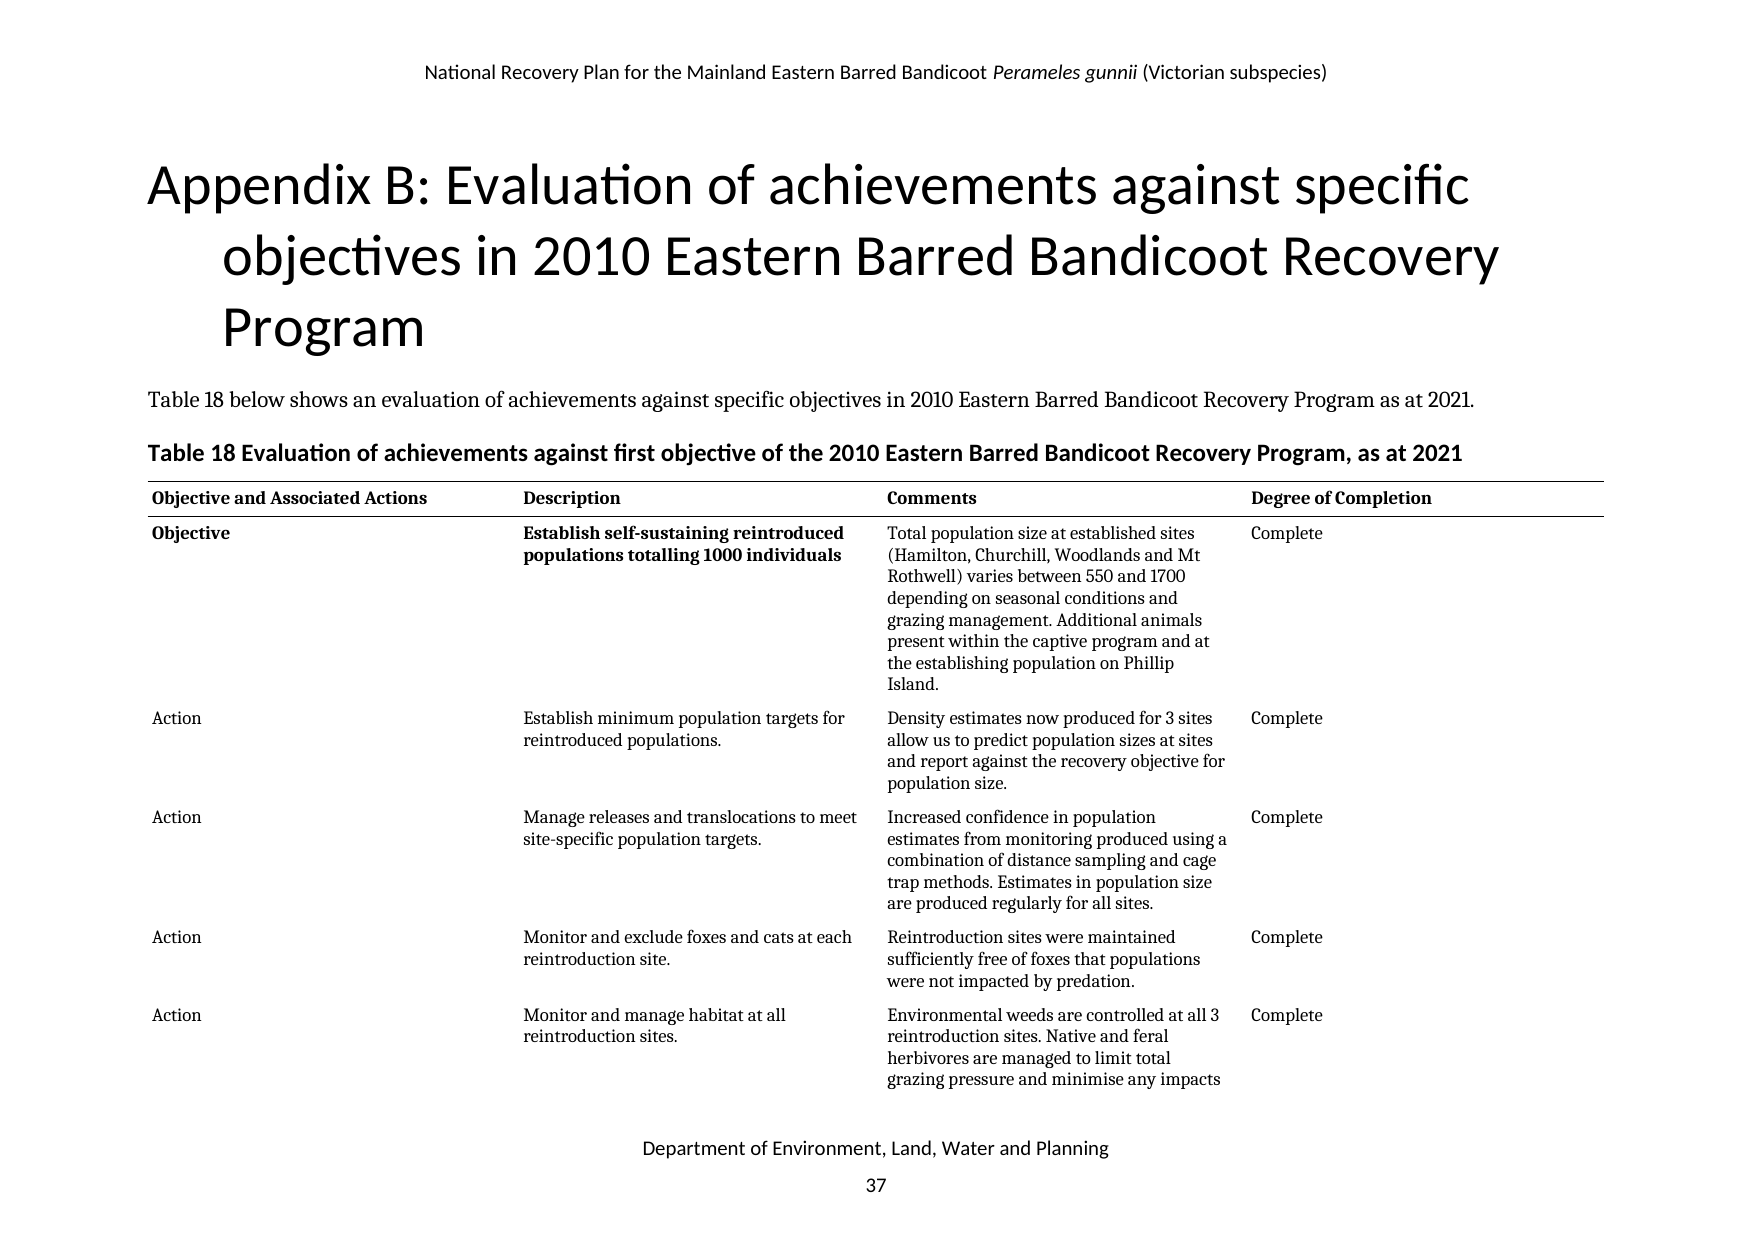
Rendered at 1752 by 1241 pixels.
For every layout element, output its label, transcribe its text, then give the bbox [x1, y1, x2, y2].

subtitle Appendix B: Evaluation of achievements against specific objectives in 2010 Eastern Barred Bandicoot Recovery Program [148, 148, 1604, 361]
table_cell Reintroduction sites were maintained sufficiently free of foxes that populations were not impacted by predation. [876, 921, 1240, 998]
table_header Degree of Completion [1240, 482, 1604, 516]
table_cell Complete [1240, 702, 1604, 800]
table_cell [876, 998, 1240, 1090]
table_cell Density estimates now produced for 3 sites allow us to predict population sizes at sites and report against the recovery objective for population size. [876, 702, 1240, 800]
table_cell Establish self-sustaining reintroduced populations totalling 1000 individuals [512, 517, 876, 702]
table_header Description [512, 482, 876, 516]
table_cell Total population size at established sites (Hamilton, Churchill, Woodlands and Mt Rothwell) varies between 550 and 1700 depending on seasonal conditions and grazing management. Additional animals present within the captive program and at the establishing population on Phillip Island. [876, 517, 1240, 702]
table_cell Monitor and exclude foxes and cats at each reintroduction site. [512, 921, 876, 998]
table_cell Action [148, 800, 512, 921]
table_header Comments [876, 482, 1240, 516]
table_header Objective and Associated Actions [148, 482, 512, 516]
text Table 18 below shows an evaluation of achievements against specific objectives in 2010 Eastern Barred Bandicoot Recovery Program as at 2021. [148, 386, 1604, 413]
table_cell Establish minimum population targets for reintroduced populations. [512, 702, 876, 800]
table_cell Complete [1240, 517, 1604, 702]
table_cell Complete [1240, 800, 1604, 921]
table_cell Action [148, 921, 512, 998]
table_cell Complete [1240, 998, 1604, 1090]
table_cell Objective [148, 517, 512, 702]
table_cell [512, 998, 876, 1090]
table_cell Increased confidence in population estimates from monitoring produced using a combination of distance sampling and cage trap methods. Estimates in population size are produced regularly for all sites. [876, 800, 1240, 921]
table_cell Manage releases and translocations to meet site-specific population targets. [512, 800, 876, 921]
table_cell Complete [1240, 921, 1604, 998]
table_cell Action [148, 998, 512, 1090]
table_cell Action [148, 702, 512, 800]
